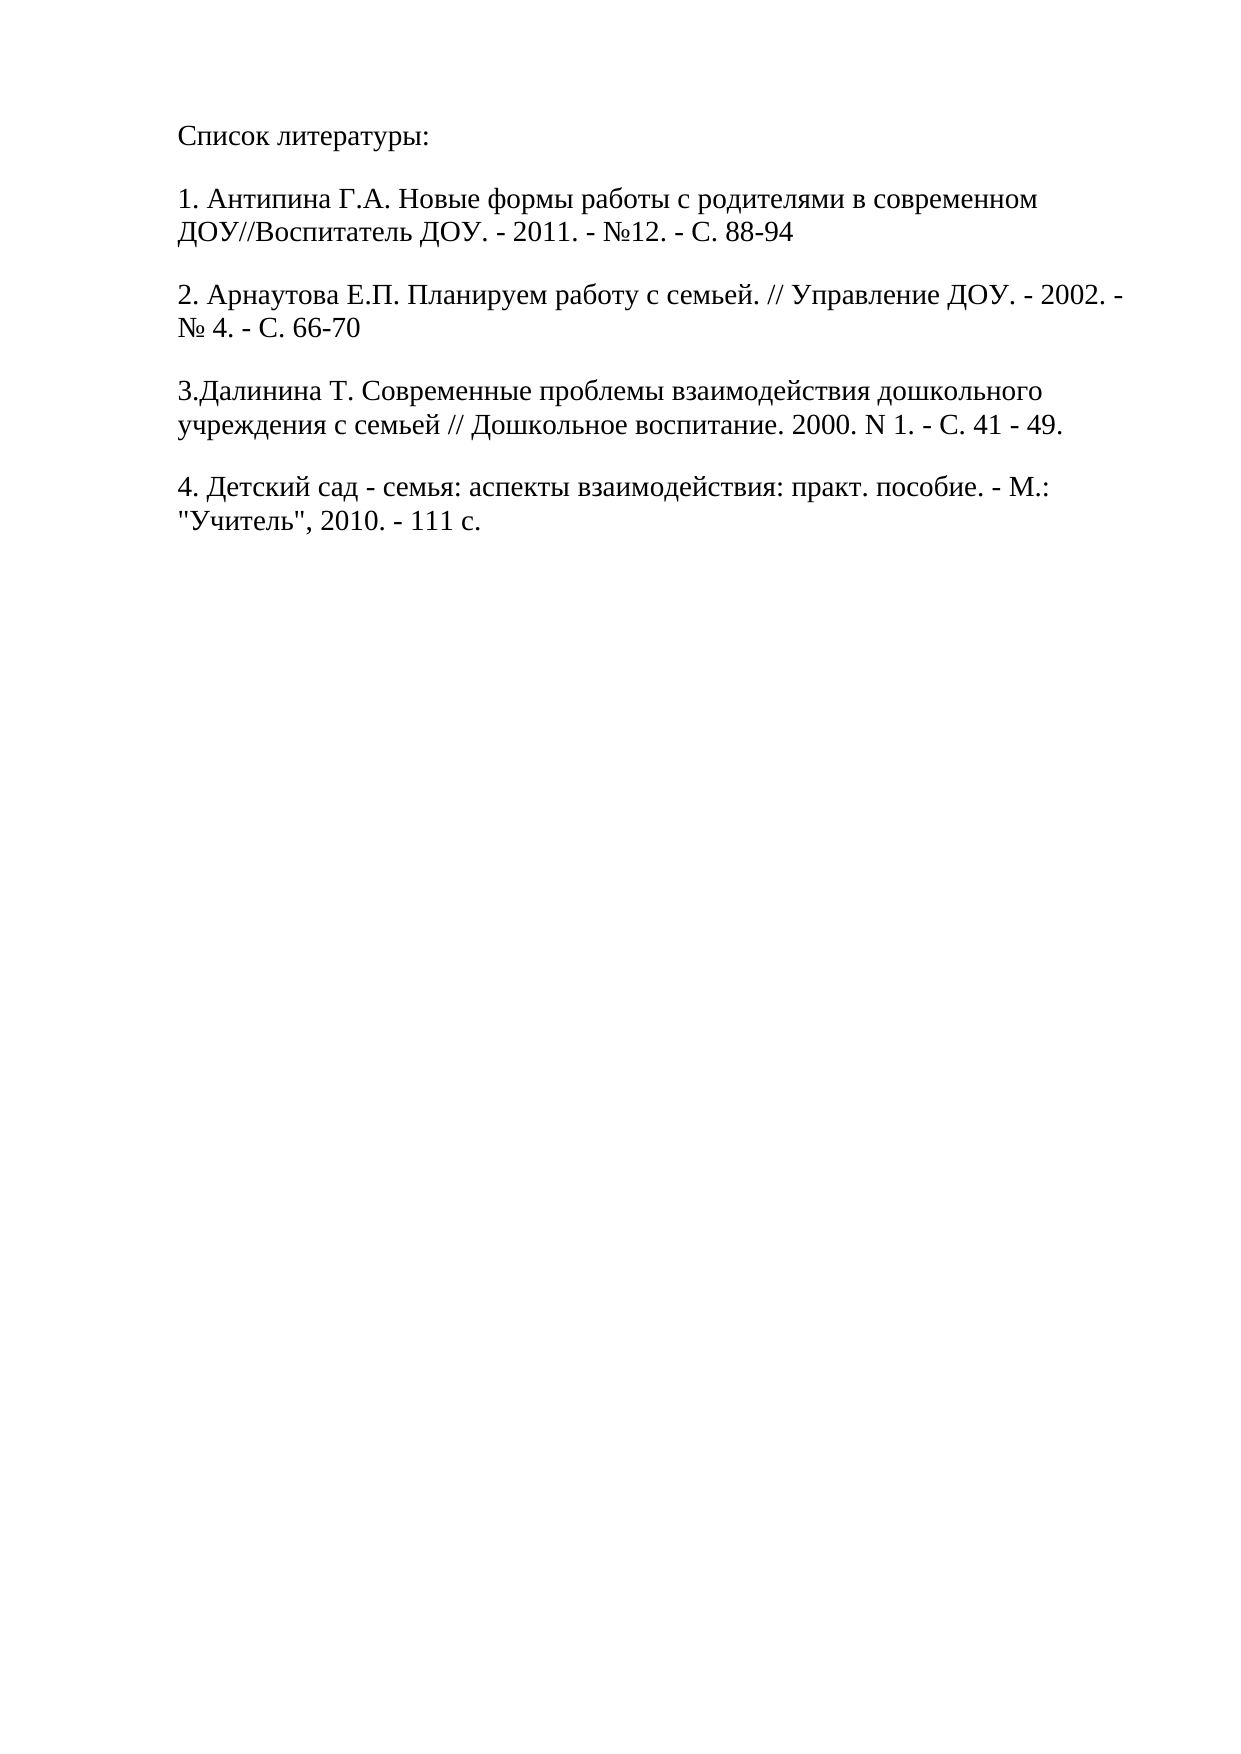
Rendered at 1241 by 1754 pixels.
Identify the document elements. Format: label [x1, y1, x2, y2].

table_header [177, 118, 1152, 624]
